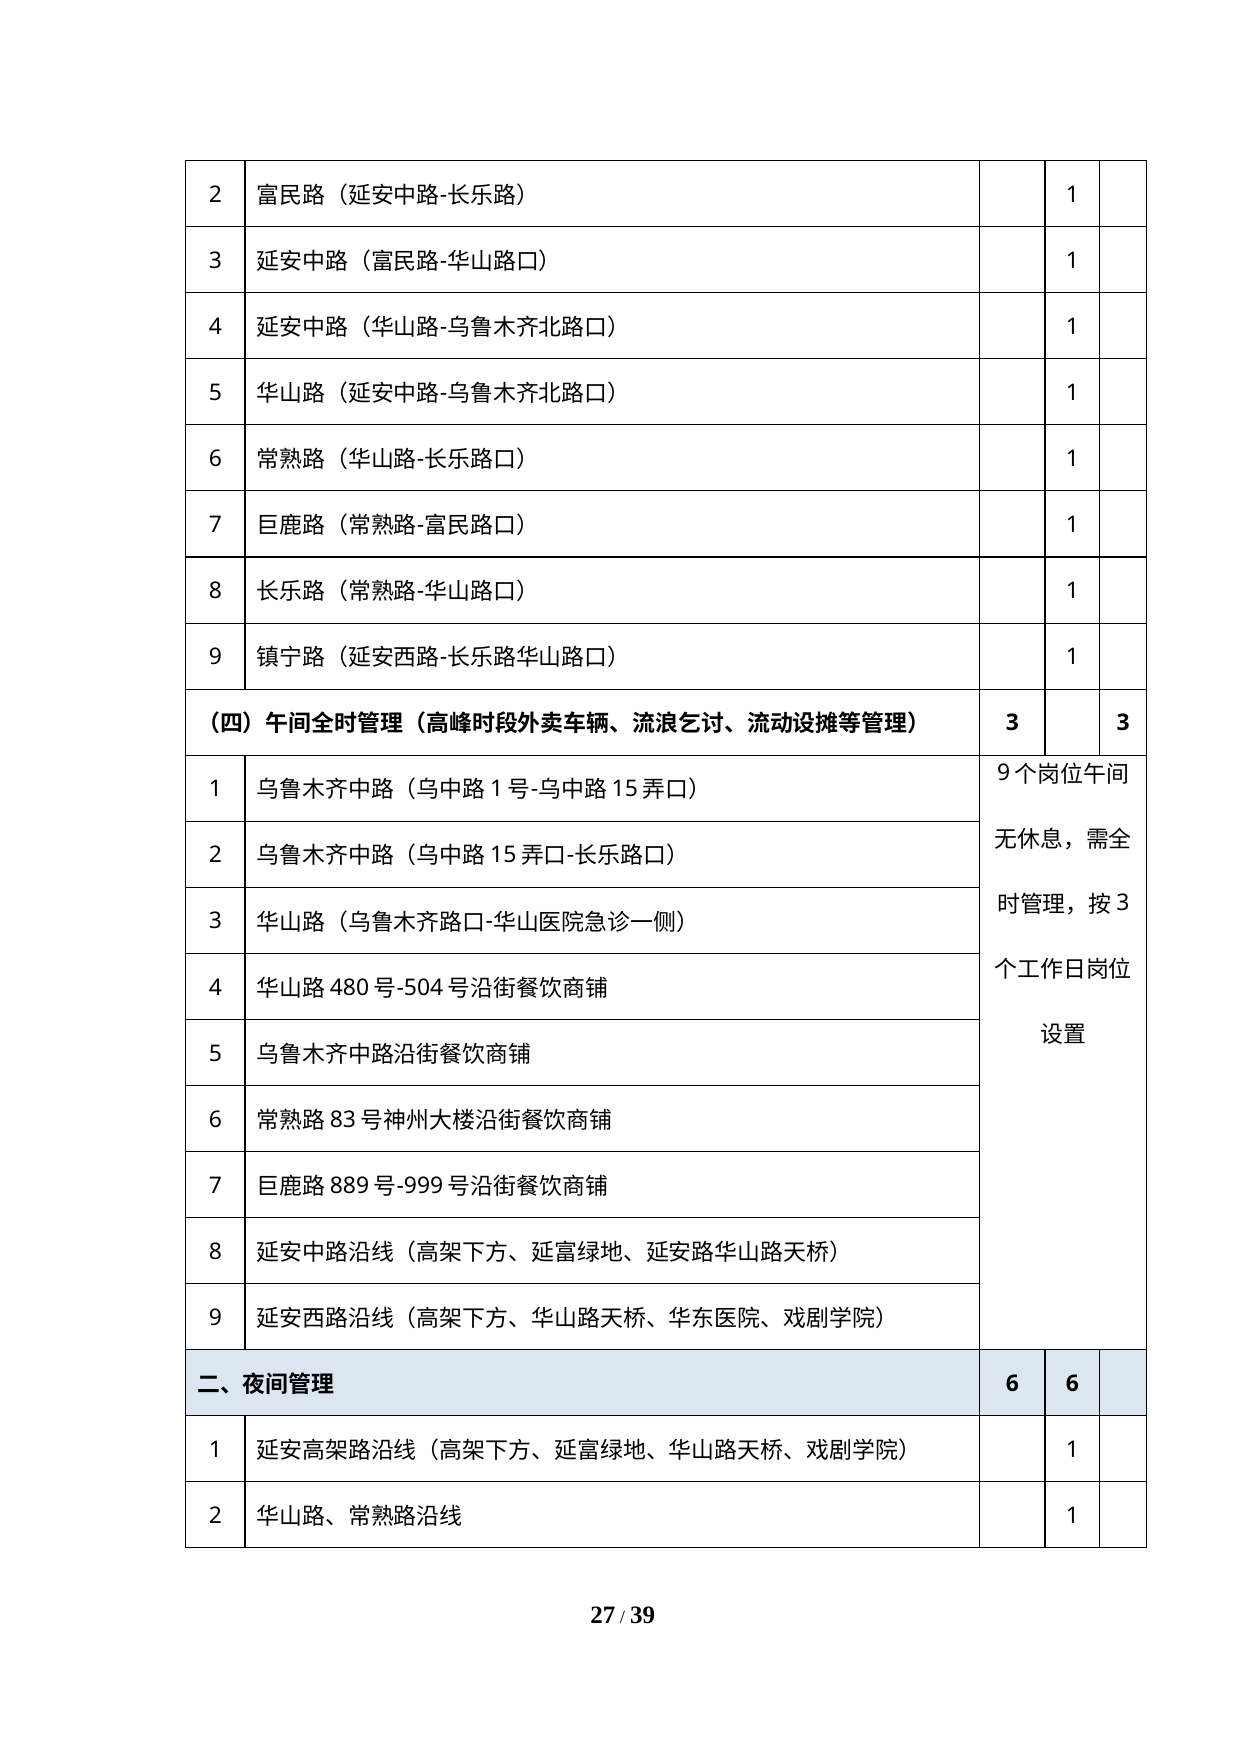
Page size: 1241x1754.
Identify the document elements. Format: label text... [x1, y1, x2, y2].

table_cell 2 [186, 161, 244, 226]
table_cell [980, 1416, 1044, 1481]
table_cell 8 [186, 1218, 244, 1283]
table_cell （四）午间全时管理（高峰时段外卖车辆、流浪乞讨、流动设摊等管理） [186, 690, 979, 754]
table_cell [980, 491, 1044, 556]
table_cell 巨鹿路889号-999号沿街餐饮商铺 [246, 1152, 979, 1217]
table_cell 乌鲁木齐中路（乌中路15弄口-长乐路口） [246, 822, 979, 887]
table_cell 富民路（延安中路-长乐路） [246, 161, 979, 226]
table_cell 延安西路沿线（高架下方、华山路天桥、华东医院、戏剧学院） [246, 1284, 979, 1349]
table_cell 5 [186, 1020, 244, 1085]
table_cell 8 [186, 558, 244, 622]
table_cell 3 [980, 690, 1044, 754]
table_cell 1 [1046, 161, 1099, 226]
table_cell 1 [186, 1416, 244, 1481]
table_cell 3 [1100, 690, 1146, 754]
table_cell [980, 161, 1044, 226]
table_cell [980, 359, 1044, 424]
table_cell [980, 425, 1044, 490]
table_cell [1100, 491, 1146, 556]
table_cell 2 [186, 822, 244, 887]
table_cell 5 [186, 359, 244, 424]
table_cell 华山路、常熟路沿线 [246, 1482, 979, 1547]
table_cell 1 [1046, 293, 1099, 358]
table_cell 延安中路沿线（高架下方、延富绿地、延安路华山路天桥） [246, 1218, 979, 1283]
table_cell [980, 624, 1044, 688]
table_cell [1100, 359, 1146, 424]
table_cell [1100, 227, 1146, 292]
table_cell 2 [186, 1482, 244, 1547]
table_cell 乌鲁木齐中路沿街餐饮商铺 [246, 1020, 979, 1085]
table_cell 乌鲁木齐中路（乌中路1号-乌中路15弄口） [246, 756, 979, 821]
table_cell 1 [1046, 227, 1099, 292]
table_cell 巨鹿路（常熟路-富民路口） [246, 491, 979, 556]
table_cell [980, 227, 1044, 292]
table_cell [980, 558, 1044, 622]
table_cell [1100, 558, 1146, 622]
table_cell 华山路（乌鲁木齐路口-华山医院急诊一侧） [246, 888, 979, 953]
table_cell 6 [186, 425, 244, 490]
table_cell 6 [980, 1350, 1044, 1415]
table_cell 1 [1046, 558, 1099, 622]
table_cell 二、夜间管理 [186, 1350, 979, 1415]
table_cell 华山路（延安中路-乌鲁木齐北路口） [246, 359, 979, 424]
table_cell 常熟路83号神州大楼沿街餐饮商铺 [246, 1086, 979, 1151]
table_cell 7 [186, 491, 244, 556]
table_cell 4 [186, 954, 244, 1019]
table_cell [980, 1482, 1044, 1547]
table_cell 9个岗位午间无休息，需全时管理，按3个工作日岗位设置 [980, 756, 1146, 1349]
table_cell 1 [1046, 624, 1099, 688]
table_cell [1100, 161, 1146, 226]
table_cell 7 [186, 1152, 244, 1217]
table_cell 6 [1046, 1350, 1099, 1415]
table_cell [1046, 690, 1099, 754]
table_cell 常熟路（华山路-长乐路口） [246, 425, 979, 490]
table_cell 1 [1046, 359, 1099, 424]
table_cell 3 [186, 227, 244, 292]
table_cell 1 [1046, 1416, 1099, 1481]
table_cell 延安高架路沿线（高架下方、延富绿地、华山路天桥、戏剧学院） [246, 1416, 979, 1481]
table_cell 6 [186, 1086, 244, 1151]
table_cell 1 [1046, 491, 1099, 556]
table_cell 4 [186, 293, 244, 358]
table_cell 延安中路（华山路-乌鲁木齐北路口） [246, 293, 979, 358]
table_cell [1100, 1416, 1146, 1481]
table_cell [980, 293, 1044, 358]
table_cell 1 [186, 756, 244, 821]
table_cell [1100, 425, 1146, 490]
table_cell 3 [186, 888, 244, 953]
table_cell [1100, 1482, 1146, 1547]
table_cell 9 [186, 1284, 244, 1349]
table_cell 长乐路（常熟路-华山路口） [246, 558, 979, 622]
table_cell 1 [1046, 425, 1099, 490]
table_cell 1 [1046, 1482, 1099, 1547]
table_cell 延安中路（富民路-华山路口） [246, 227, 979, 292]
table_cell 9 [186, 624, 244, 688]
table_cell [1100, 293, 1146, 358]
table_cell 镇宁路（延安西路-长乐路华山路口） [246, 624, 979, 688]
table_cell [1100, 624, 1146, 688]
table_cell 华山路480号-504号沿街餐饮商铺 [246, 954, 979, 1019]
table_cell [1100, 1350, 1146, 1415]
